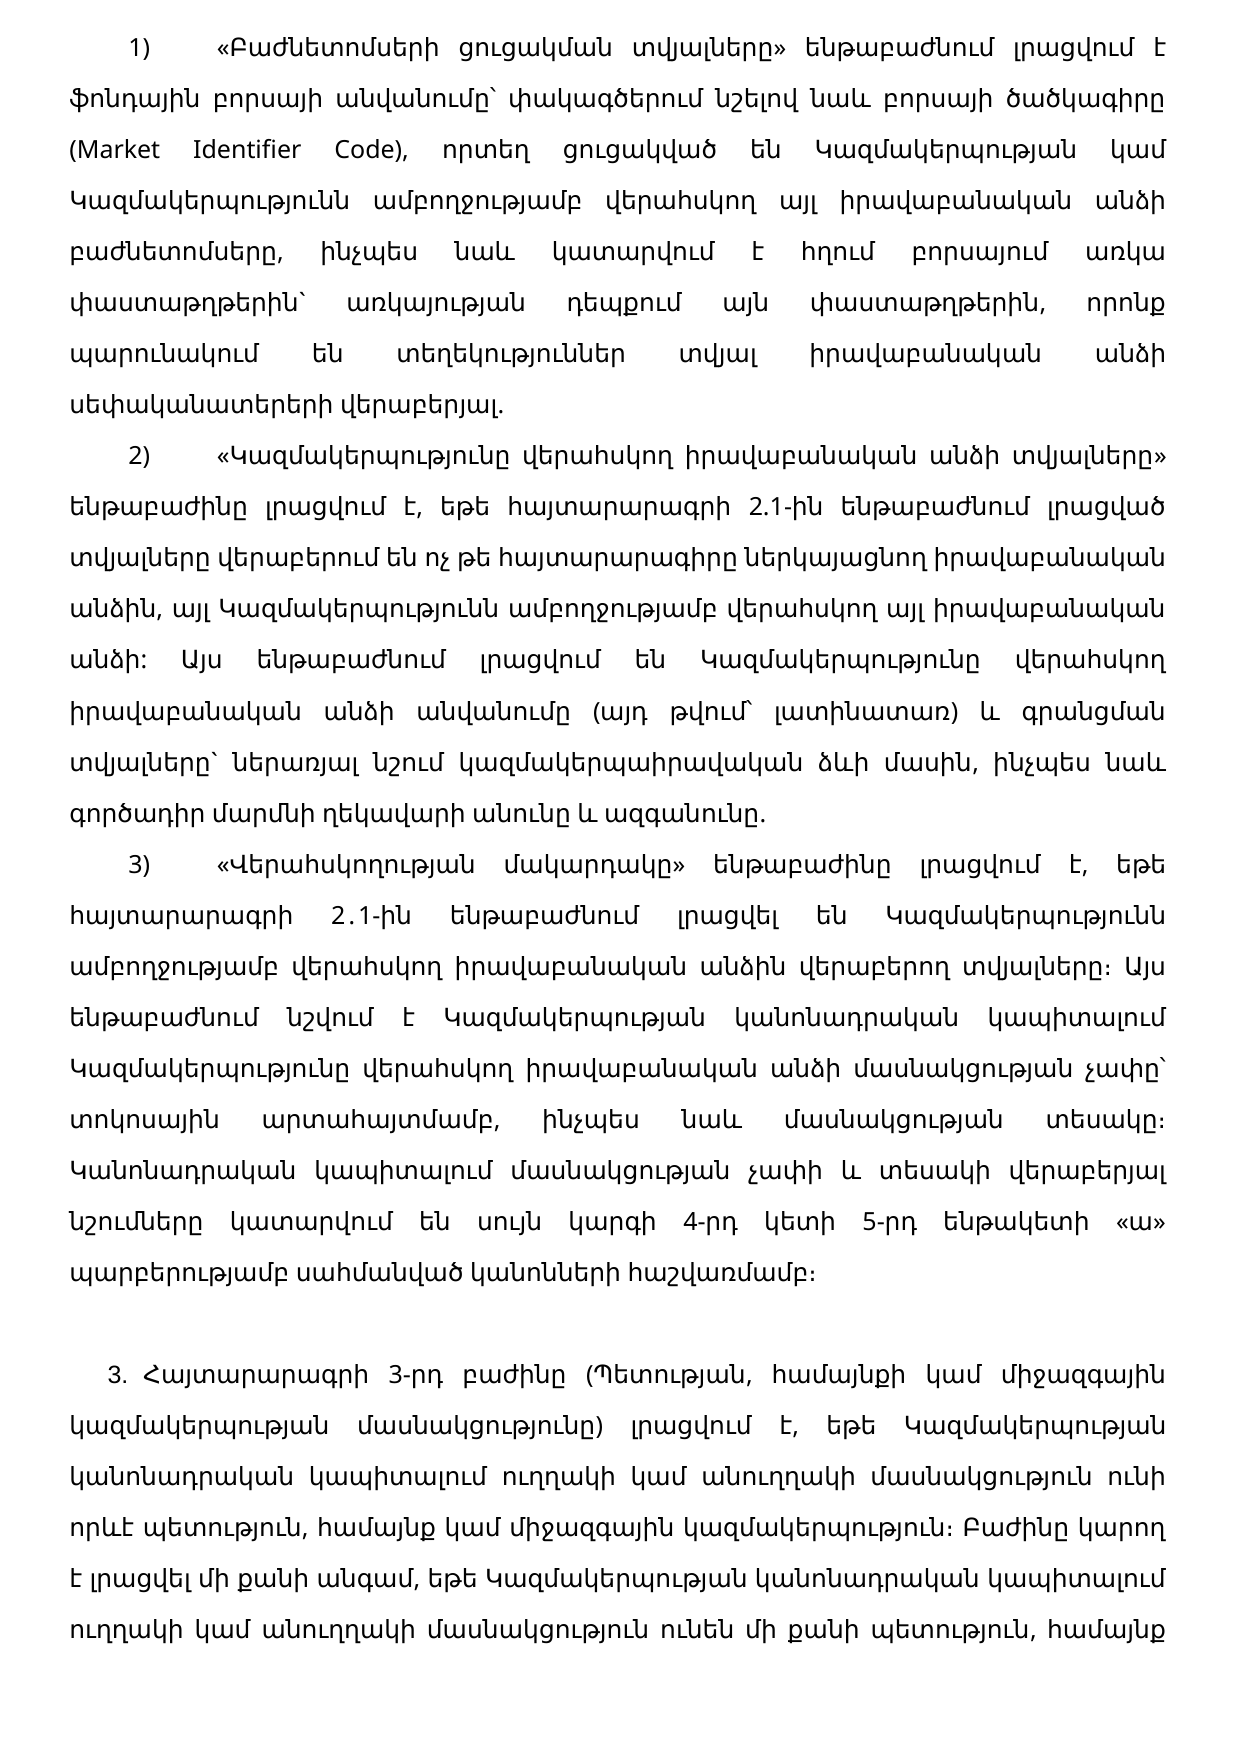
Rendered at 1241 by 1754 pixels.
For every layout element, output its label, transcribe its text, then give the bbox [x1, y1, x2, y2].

list «Վերահսկողության մակարդակը» ենթաբաժինը լրացվում է, եթե հայտարարագրի 2․1-ին ենթաբաժնում լրացվել են Կազմակերպությունն ամբողջությամբ վերահսկող իրավաբանական անձին վերաբերող տվյալները։ Այս ենթաբաժնում նշվում է Կազմակերպության կանոնադրական կապիտալում Կազմակերպությունը վերահսկող իրավաբանական անձի մասնակցության չափը՝ տոկոսային արտահայտմամբ, ինչպես նաև մասնակցության տեսակը։ Կանոնադրական կապիտալում մասնակցության չափի և տեսակի վերաբերյալ նշումները կատարվում են սույն կարգի 4-րդ կետի 5-րդ ենթակետի «ա» պարբերությամբ սահմանված կանոնների հաշվառմամբ։ [69, 846, 1167, 1289]
list «Բաժնետոմսերի ցուցակման տվյալները» ենթաբաժնում լրացվում է ֆոնդային բորսայի անվանումը՝ փակագծերում նշելով նաև բորսայի ծածկագիրը (Market Identifier Code), որտեղ ցուցակված են Կազմակերպության կամ Կազմակերպությունն ամբողջությամբ վերահսկող այլ իրավաբանական անձի բաժնետոմսերը, ինչպես նաև կատարվում է հղում բորսայում առկա փաստաթղթերին` առկայության դեպքում այն փաստաթղթերին, որոնք պարունակում են տեղեկություններ տվյալ իրավաբանական անձի սեփականատերերի վերաբերյալ. [69, 29, 1167, 421]
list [69, 1357, 1167, 1646]
list «Կազմակերպությունը վերահսկող իրավաբանական անձի տվյալները» ենթաբաժինը լրացվում է, եթե հայտարարագրի 2.1-ին ենթաբաժնում լրացված տվյալները վերաբերում են ոչ թե հայտարարագիրը ներկայացնող իրավաբանական անձին, այլ Կազմակերպությունն ամբողջությամբ վերահսկող այլ իրավաբանական անձի: Այս ենթաբաժնում լրացվում են Կազմակերպությունը վերահսկող իրավաբանական անձի անվանումը (այդ թվում՝ լատինատառ) և գրանցման տվյալները` ներառյալ նշում կազմակերպաիրավական ձևի մասին, ինչպես նաև գործադիր մարմնի ղեկավարի անունը և ազգանունը. [69, 438, 1167, 829]
